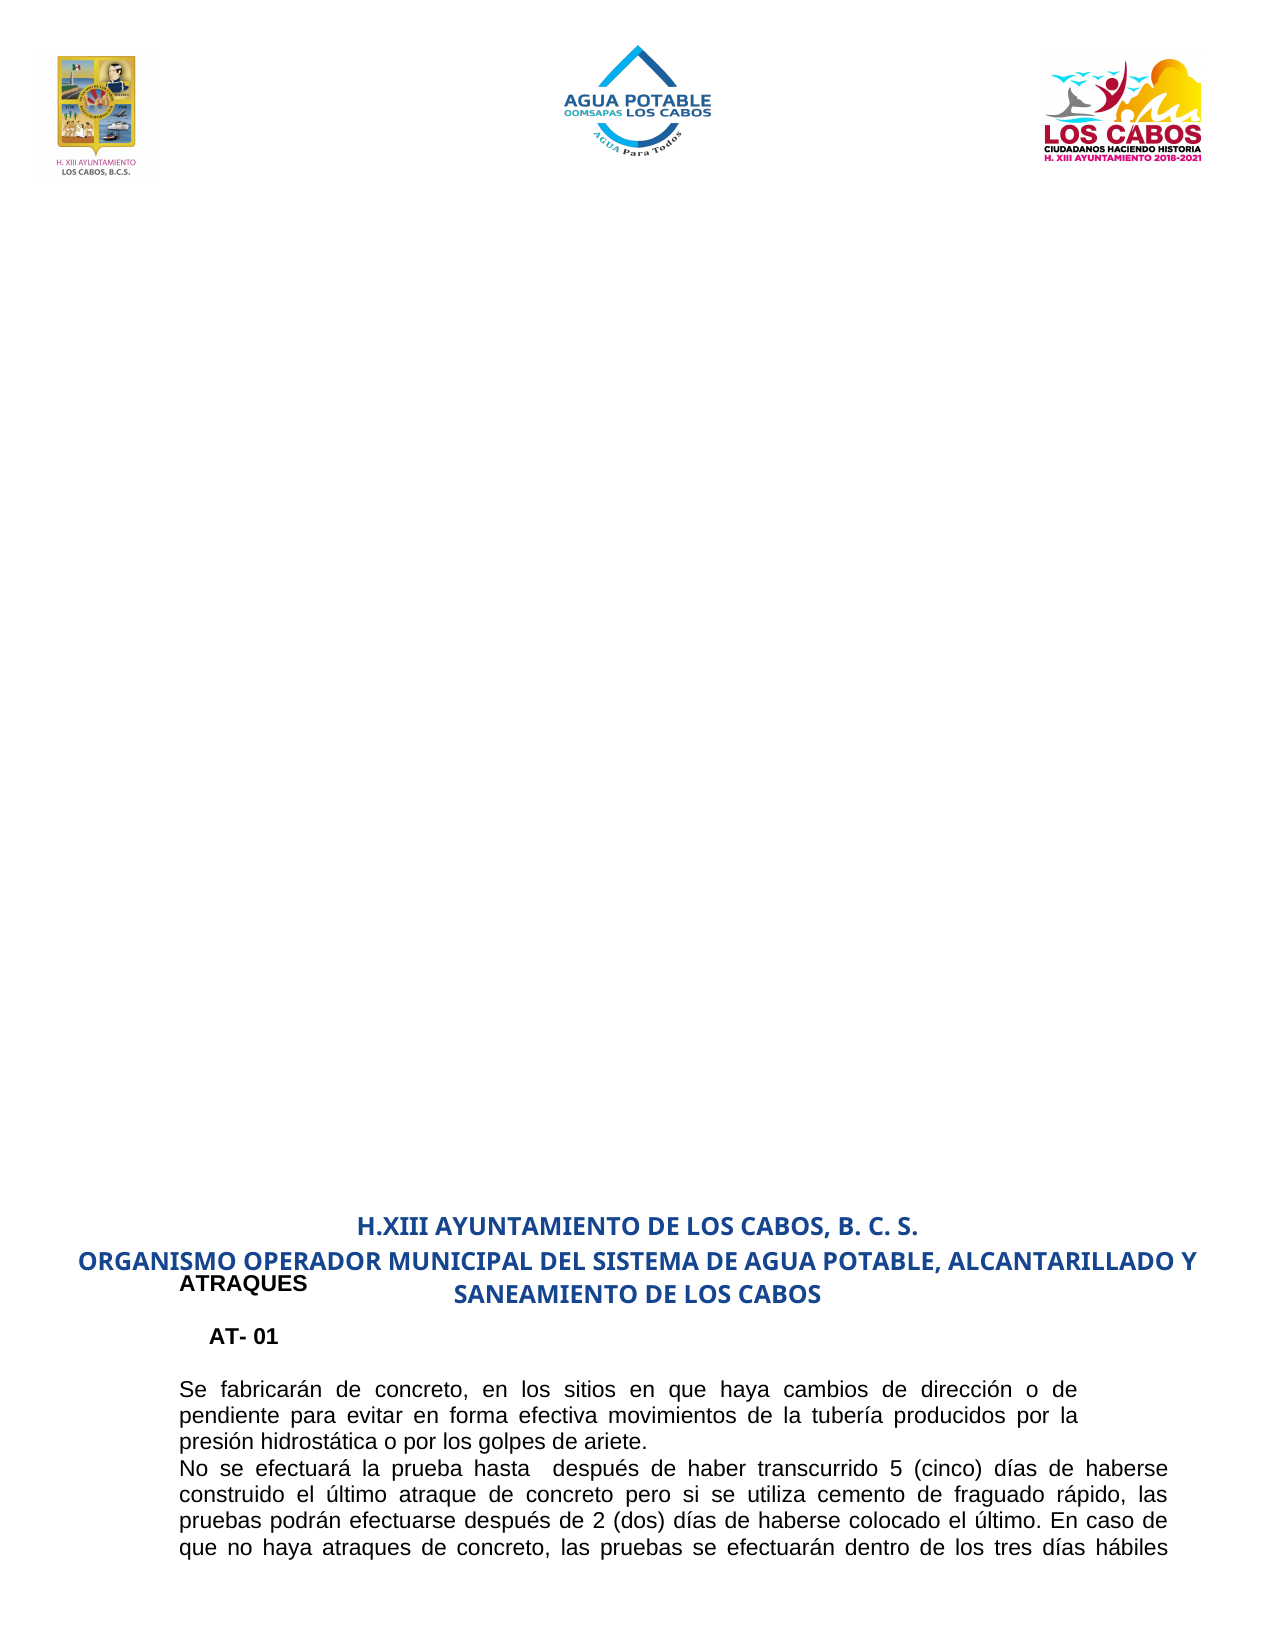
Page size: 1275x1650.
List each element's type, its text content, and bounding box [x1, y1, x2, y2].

text No se efectuará la prueba hasta después de haber transcurrido 5 (cinco) días de haberse construido el último atraque de concreto pero si se utiliza cemento de fraguado rápido, las pruebas podrán efectuarse después de 2 (dos) días de haberse colocado el último. En caso de que no haya atraques de concreto, las pruebas se efectuarán dentro de los tres días hábiles después de terminada la instalación [179, 1455, 1169, 1560]
picture [564, 45, 711, 156]
text Se fabricarán de concreto, en los sitios en que haya cambios de dirección o de pendiente para evitar en forma efectiva movimientos de la tubería producidos por la presión hidrostática o por los golpes de ariete. [179, 1376, 1079, 1455]
picture [1043, 53, 1202, 167]
text AT- 01 [208, 1323, 1079, 1349]
text ATRAQUES [179, 1270, 1169, 1297]
picture [33, 53, 161, 178]
